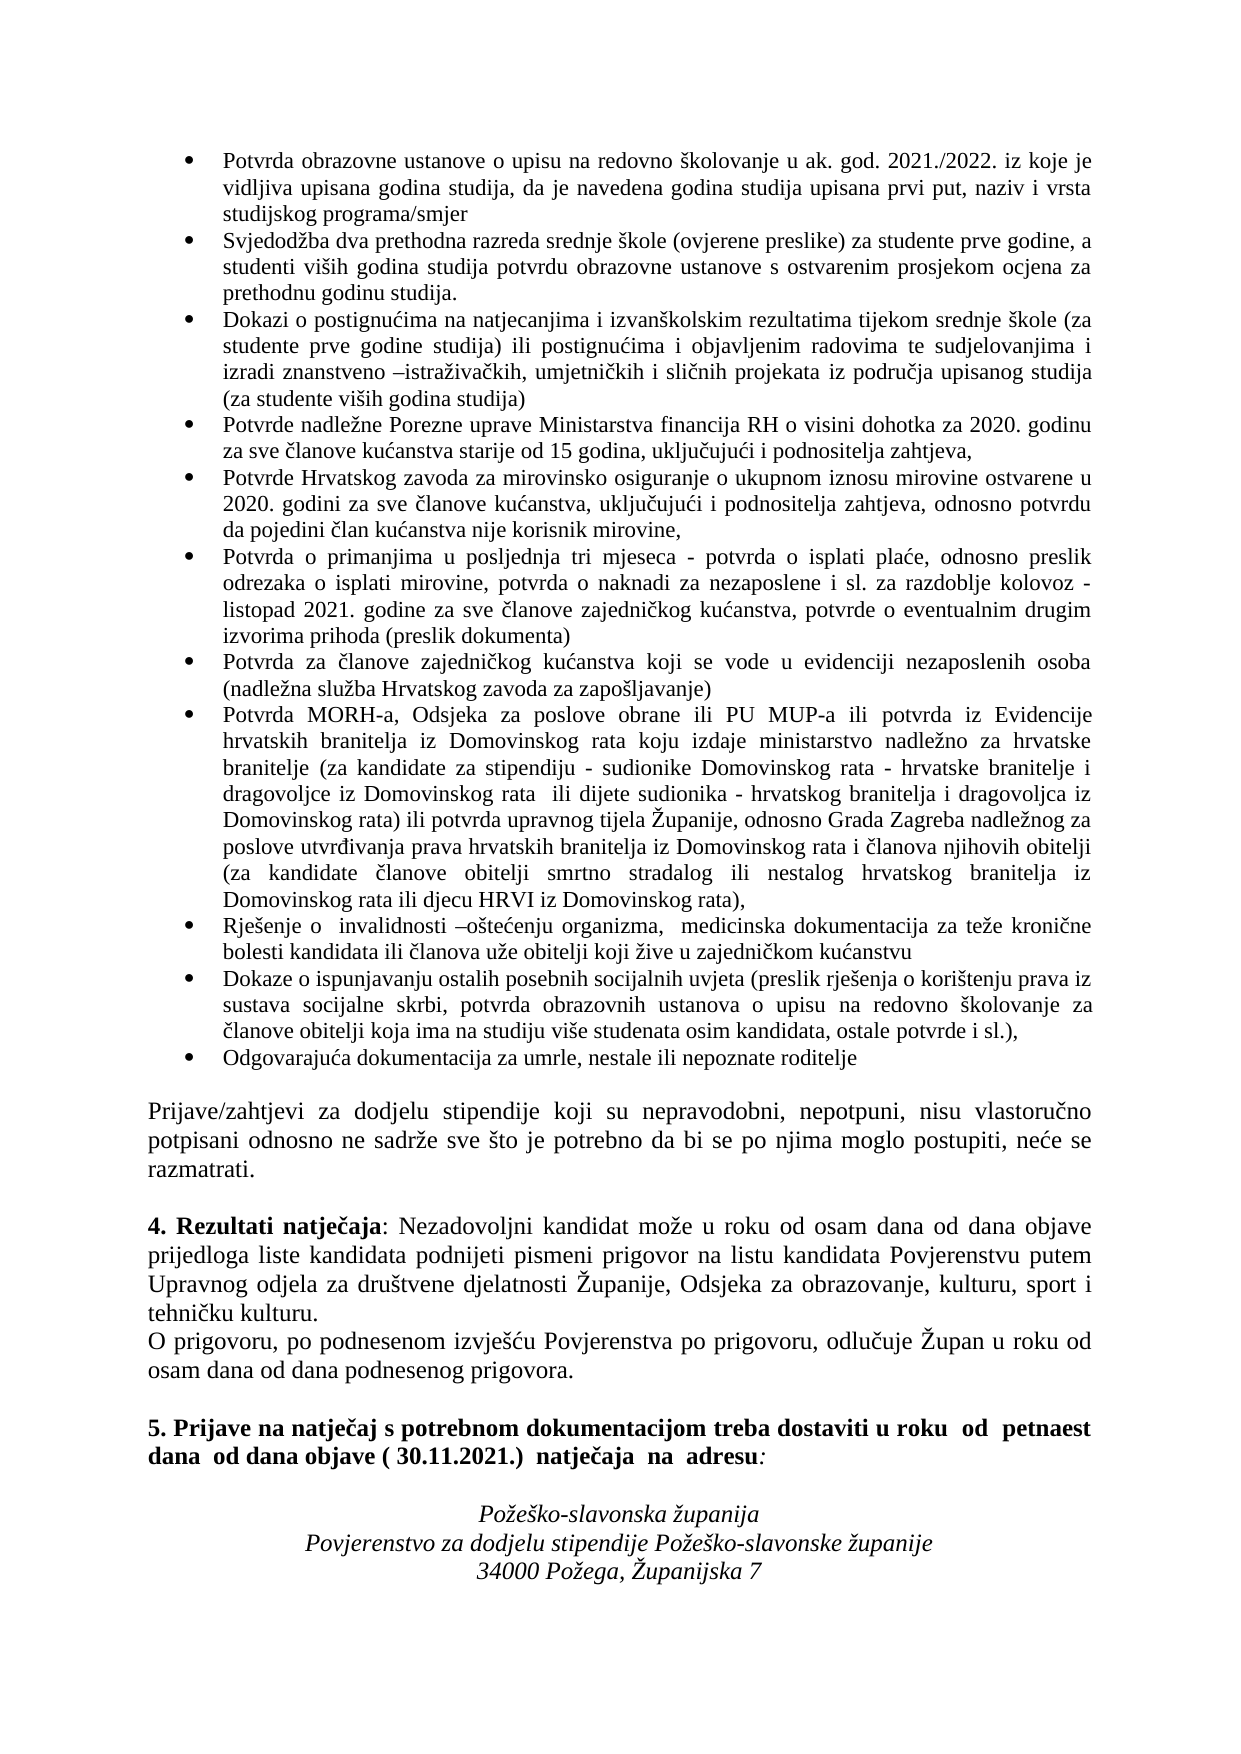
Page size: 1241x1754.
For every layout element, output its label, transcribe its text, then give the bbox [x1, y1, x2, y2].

text 5. Prijave na natječaj s potrebnom dokumentacijom treba dostaviti u roku od petnaest dana od dana objave ( 30.11.2021.) natječaja na adresu: [148, 1413, 1093, 1470]
list Dokaze o ispunjavanju ostalih posebnih socijalnih uvjeta (preslik rješenja o korištenju prava iz sustava socijalne skrbi, potvrda obrazovnih ustanova o upisu na redovno školovanje za članove obitelji koja ima na studiju više studenata osim kandidata, ostale potvrde i sl.), [185, 965, 1093, 1044]
text Prijave/zahtjevi za dodjelu stipendije koji su nepravodobni, nepotpuni, nisu vlastoručno potpisani odnosno ne sadrže sve što je potrebno da bi se po njima moglo postupiti, neće se razmatrati. [148, 1096, 1093, 1183]
list Potvrda za članove zajedničkog kućanstva koji se vode u evidenciji nezaposlenih osoba (nadležna služba Hrvatskog zavoda za zapošljavanje) [185, 648, 1093, 701]
list Potvrda MORH-a, Odsjeka za poslove obrane ili PU MUP-a ili potvrda iz Evidencije hrvatskih branitelja iz Domovinskog rata koju izdaje ministarstvo nadležno za hrvatske branitelje (za kandidate za stipendiju - sudionike Domovinskog rata - hrvatske branitelje i dragovoljce iz Domovinskog rata ili dijete sudionika - hrvatskog branitelja i dragovoljca iz Domovinskog rata) ili potvrda upravnog tijela Županije, odnosno Grada Zagreba nadležnog za poslove utvrđivanja prava hrvatskih branitelja iz Domovinskog rata i članova njihovih obitelji (za kandidate članove obitelji smrtno stradalog ili nestalog hrvatskog branitelja iz Domovinskog rata ili djecu HRVI iz Domovinskog rata), [185, 701, 1093, 912]
list Rješenje o invalidnosti –oštećenju organizma, medicinska dokumentacija za teže kronične bolesti kandidata ili članova uže obitelji koji žive u zajedničkom kućanstvu [185, 912, 1093, 965]
list Dokazi o postignućima na natjecanjima i izvanškolskim rezultatima tijekom srednje škole (za studente prve godine studija) ili postignućima i objavljenim radovima te sudjelovanjima i izradi znanstveno –istraživačkih, umjetničkih i sličnih projekata iz područja upisanog studija (za studente viših godina studija) [185, 306, 1093, 411]
text Požeško-slavonska županija [148, 1499, 1093, 1528]
text 34000 Požega, Županijska 7 [148, 1556, 1093, 1585]
text 4. Rezultati natječaja: Nezadovoljni kandidat može u roku od osam dana od dana objave prijedloga liste kandidata podnijeti pismeni prigovor na listu kandidata Povjerenstvu putem Upravnog odjela za društvene djelatnosti Županije, Odsjeka za obrazovanje, kulturu, sport i tehničku kulturu. [148, 1211, 1093, 1326]
text O prigovoru, po podnesenom izvješću Povjerenstva po prigovoru, odlučuje Župan u roku od osam dana od dana podnesenog prigovora. [148, 1326, 1093, 1384]
text Povjerenstvo za dodjelu stipendije Požeško-slavonske županije [148, 1528, 1093, 1556]
list Potvrda obrazovne ustanove o upisu na redovno školovanje u ak. god. 2021./2022. iz koje je vidljiva upisana godina studija, da je navedena godina studija upisana prvi put, naziv i vrsta studijskog programa/smjer [185, 148, 1093, 227]
list Potvrde nadležne Porezne uprave Ministarstva financija RH o visini dohotka za 2020. godinu za sve članove kućanstva starije od 15 godina, uključujući i podnositelja zahtjeva, [185, 411, 1093, 464]
list Potvrde Hrvatskog zavoda za mirovinsko osiguranje o ukupnom iznosu mirovine ostvarene u 2020. godini za sve članove kućanstva, uključujući i podnositelja zahtjeva, odnosno potvrdu da pojedini član kućanstva nije korisnik mirovine, [185, 464, 1093, 543]
list Svjedodžba dva prethodna razreda srednje škole (ovjerene preslike) za studente prve godine, a studenti viših godina studija potvrdu obrazovne ustanove s ostvarenim prosjekom ocjena za prethodnu godinu studija. [185, 227, 1093, 306]
list Potvrda o primanjima u posljednja tri mjeseca - potvrda o isplati plaće, odnosno preslik odrezaka o isplati mirovine, potvrda o naknadi za nezaposlene i sl. za razdoblje kolovoz - listopad 2021. godine za sve članove zajedničkog kućanstva, potvrde o eventualnim drugim izvorima prihoda (preslik dokumenta) [185, 543, 1093, 648]
list Odgovarajuća dokumentacija za umrle, nestale ili nepoznate roditelje [185, 1044, 1093, 1070]
